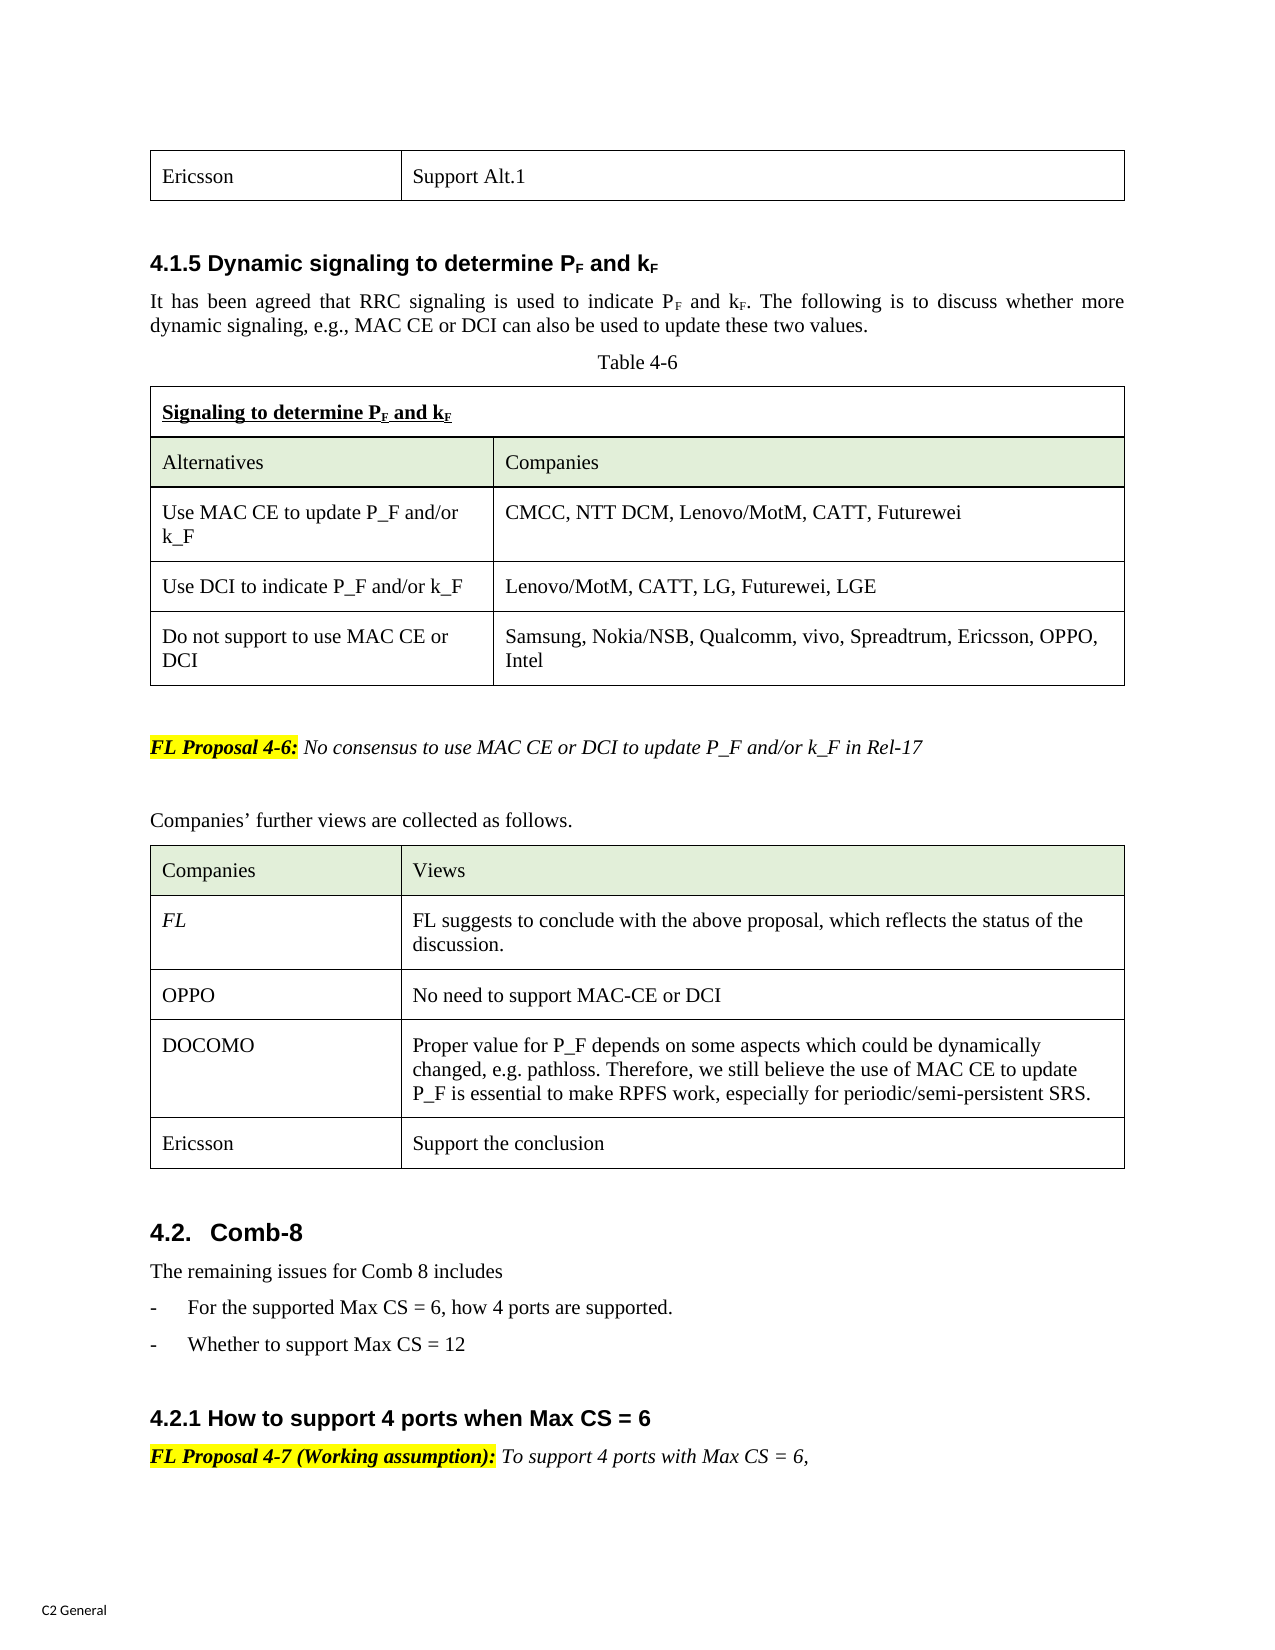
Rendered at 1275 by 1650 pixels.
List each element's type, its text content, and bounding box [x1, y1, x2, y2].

table_cell Companies [494, 438, 1124, 486]
table_header Views [402, 846, 1124, 895]
table_cell CMCC, NTT DCM, Lenovo/MotM, CATT, Futurewei [494, 488, 1124, 561]
table_cell OPPO [151, 970, 401, 1019]
list Whether to support Max CS = 12 [150, 1332, 1125, 1356]
subtitle Comb-8 [150, 1217, 1125, 1246]
table_cell FL suggests to conclude with the above proposal, which reflects the status of the discussion. [402, 896, 1124, 969]
text Table 4-6 [150, 350, 1125, 374]
subtitle 4.2.1 How to support 4 ports when Max CS = 6 [150, 1405, 1125, 1431]
subtitle 4.1.5 Dynamic signaling to determine PF and kF [150, 250, 1125, 277]
table_cell Alternatives [151, 438, 493, 486]
table_cell Samsung, Nokia/NSB, Qualcomm, vivo, Spreadtrum, Ericsson, OPPO, Intel [494, 612, 1124, 685]
table_header Signaling to determine PF and kF [151, 387, 1124, 436]
table_cell FL [151, 896, 401, 969]
text Companies’ further views are collected as follows. [150, 808, 1125, 832]
text FL Proposal 4-6: No consensus to use MAC CE or DCI to update P_F and/or k_F in Rel-17 [298, 735, 1125, 759]
text It has been agreed that RRC signaling is used to indicate PF and kF. The following is to discuss whether more dynamic signaling, e.g., MAC CE or DCI can also be used to update these two values. [150, 289, 1125, 337]
table_cell Do not support to use MAC CE or DCI [151, 612, 493, 685]
text The remaining issues for Comb 8 includes [150, 1259, 1125, 1283]
table_cell DOCOMO [151, 1020, 401, 1117]
text FL Proposal 4-7 (Working assumption): To support 4 ports with Max CS = 6, [496, 1444, 1125, 1468]
list For the supported Max CS = 6, how 4 ports are supported. [150, 1295, 1125, 1319]
table_header Companies [151, 846, 401, 895]
table_cell Lenovo/MotM, CATT, LG, Futurewei, LGE [494, 562, 1124, 611]
table_cell Proper value for P_F depends on some aspects which could be dynamically changed, e.g. pathloss. Therefore, we still believe the use of MAC CE to update P_F is essential to make RPFS work, especially for periodic/semi-persistent SRS. [402, 1020, 1124, 1117]
table_cell Ericsson [151, 151, 401, 200]
table_cell Use MAC CE to update P_F and/or k_F [151, 488, 493, 561]
table_cell Use DCI to indicate P_F and/or k_F [151, 562, 493, 611]
table_cell No need to support MAC-CE or DCI [402, 970, 1124, 1019]
table_cell Support the conclusion [402, 1118, 1124, 1167]
table_cell Ericsson [151, 1118, 401, 1167]
table_cell Support Alt.1 [402, 151, 1124, 200]
